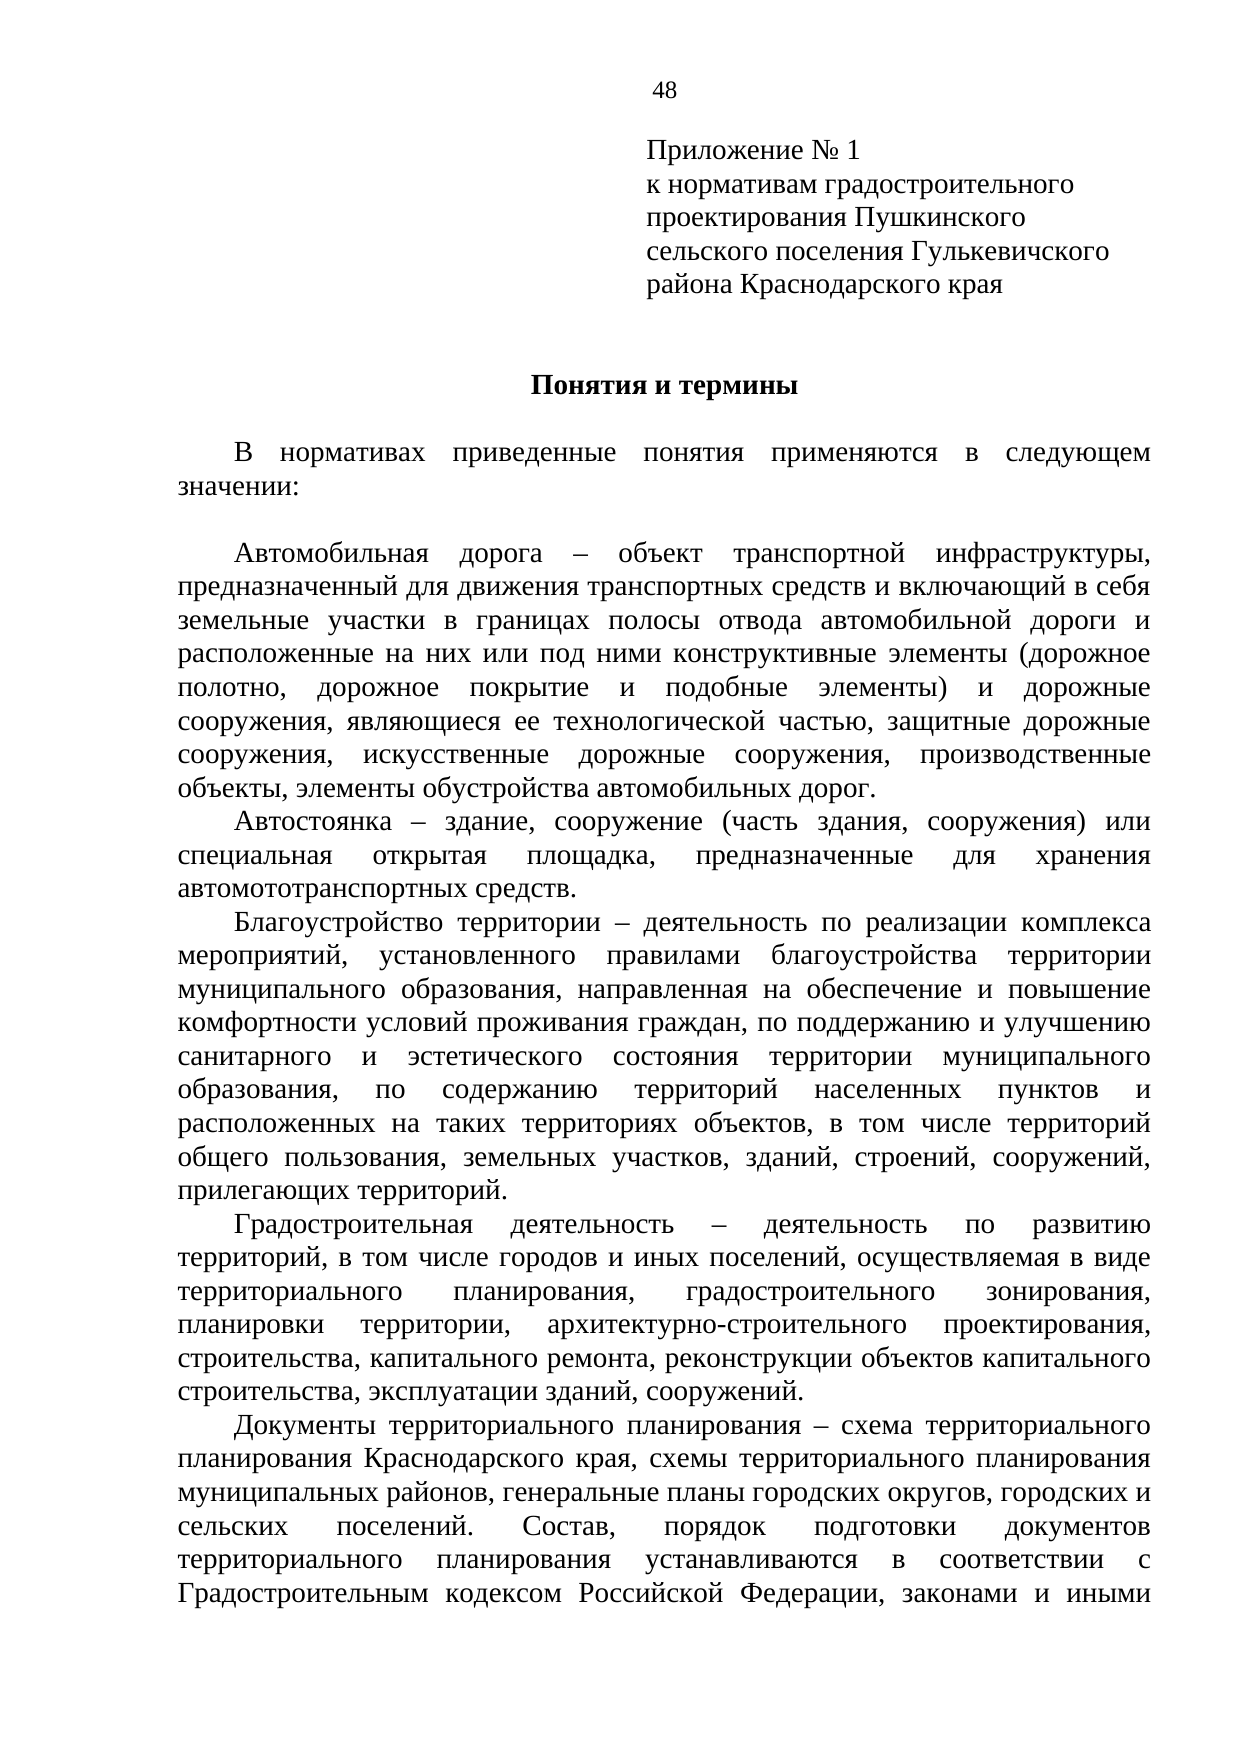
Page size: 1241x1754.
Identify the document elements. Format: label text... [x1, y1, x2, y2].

text Благоустройство территории – деятельность по реализации комплекса мероприятий, установленного правилами благоустройства территории муниципального образования, направленная на обеспечение и повышение комфортности условий проживания граждан, по поддержанию и улучшению санитарного и эстетического состояния территории муниципального образования, по содержанию территорий населенных пунктов и расположенных на таких территориях объектов, в том числе территорий общего пользования, земельных участков, зданий, строений, сооружений, прилегающих территорий. [177, 904, 1152, 1206]
text Автостоянка – здание, сооружение (часть здания, сооружения) или специальная открытая площадка, предназначенные для хранения автомототранспортных средств. [177, 803, 1152, 904]
text Градостроительная деятельность – деятельность по развитию территорий, в том числе городов и иных поселений, осуществляемая в виде территориального планирования, градостроительного зонирования, планировки территории, архитектурно-строительного проектирования, строительства, капитального ремонта, реконструкции объектов капитального строительства, эксплуатации зданий, сооружений. [177, 1206, 1152, 1407]
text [177, 1407, 1152, 1608]
text Понятия и термины [177, 367, 1152, 401]
text Автомобильная дорога – объект транспортной инфраструктуры, предназначенный для движения транспортных средств и включающий в себя земельные участки в границах полосы отвода автомобильной дороги и расположенные на них или под ними конструктивные элементы (дорожное полотно, дорожное покрытие и подобные элементы) и дорожные сооружения, являющиеся ее технологической частью, защитные дорожные сооружения, искусственные дорожные сооружения, производственные объекты, элементы обустройства автомобильных дорог. [177, 535, 1152, 803]
table_header Приложение № 1 к нормативам градостроительного проектирования Пушкинского сельского поселения Гулькевичского района Краснодарского края [635, 133, 1152, 300]
text В нормативах приведенные понятия применяются в следующем значении: [177, 434, 1152, 501]
